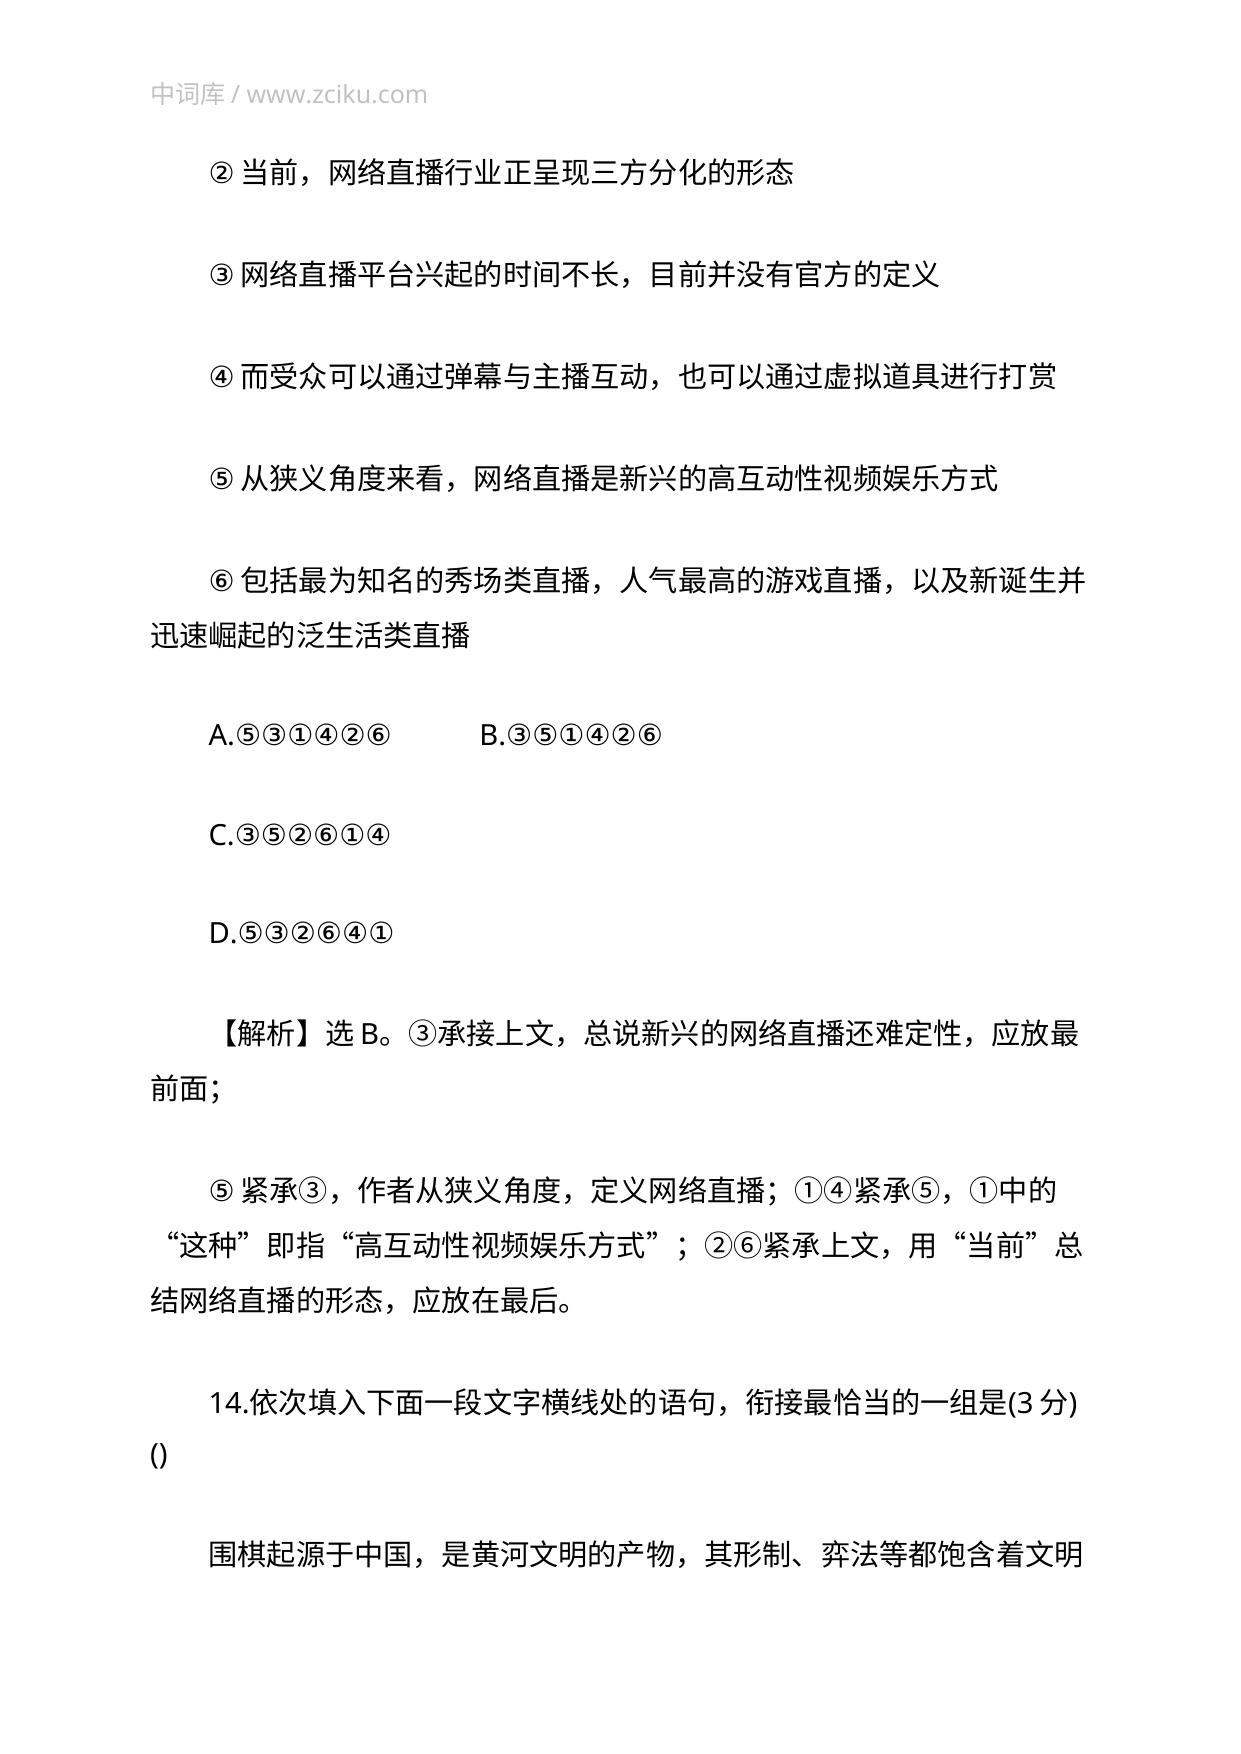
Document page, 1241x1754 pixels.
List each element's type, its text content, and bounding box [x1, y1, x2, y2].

text D.⑤③②⑥④① [150, 912, 1090, 952]
text ③网络直播平台兴起的时间不长，目前并没有官方的定义 [150, 252, 1090, 294]
text ②当前，网络直播行业正呈现三方分化的形态 [150, 150, 1090, 192]
text A.⑤③①④②⑥ B.③⑤①④②⑥ [150, 715, 1090, 754]
text 14.依次填入下面一段文字横线处的语句，衔接最恰当的一组是(3分)() [150, 1379, 1090, 1473]
text ⑤紧承③，作者从狭义角度，定义网络直播；①④紧承⑤，①中的“这种”即指“高互动性视频娱乐方式”；②⑥紧承上文，用“当前”总结网络直播的形态，应放在最后。 [150, 1168, 1090, 1320]
text C.③⑤②⑥①④ [150, 814, 1090, 854]
text ⑤从狭义角度来看，网络直播是新兴的高互动性视频娱乐方式 [150, 456, 1090, 498]
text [150, 1532, 1090, 1574]
text ⑥包括最为知名的秀场类直播，人气最高的游戏直播，以及新诞生并迅速崛起的泛生活类直播 [150, 558, 1090, 655]
text 【解析】选B。③承接上文，总说新兴的网络直播还难定性，应放最前面； [150, 1011, 1090, 1108]
text ④而受众可以通过弹幕与主播互动，也可以通过虚拟道具进行打赏 [150, 354, 1090, 396]
